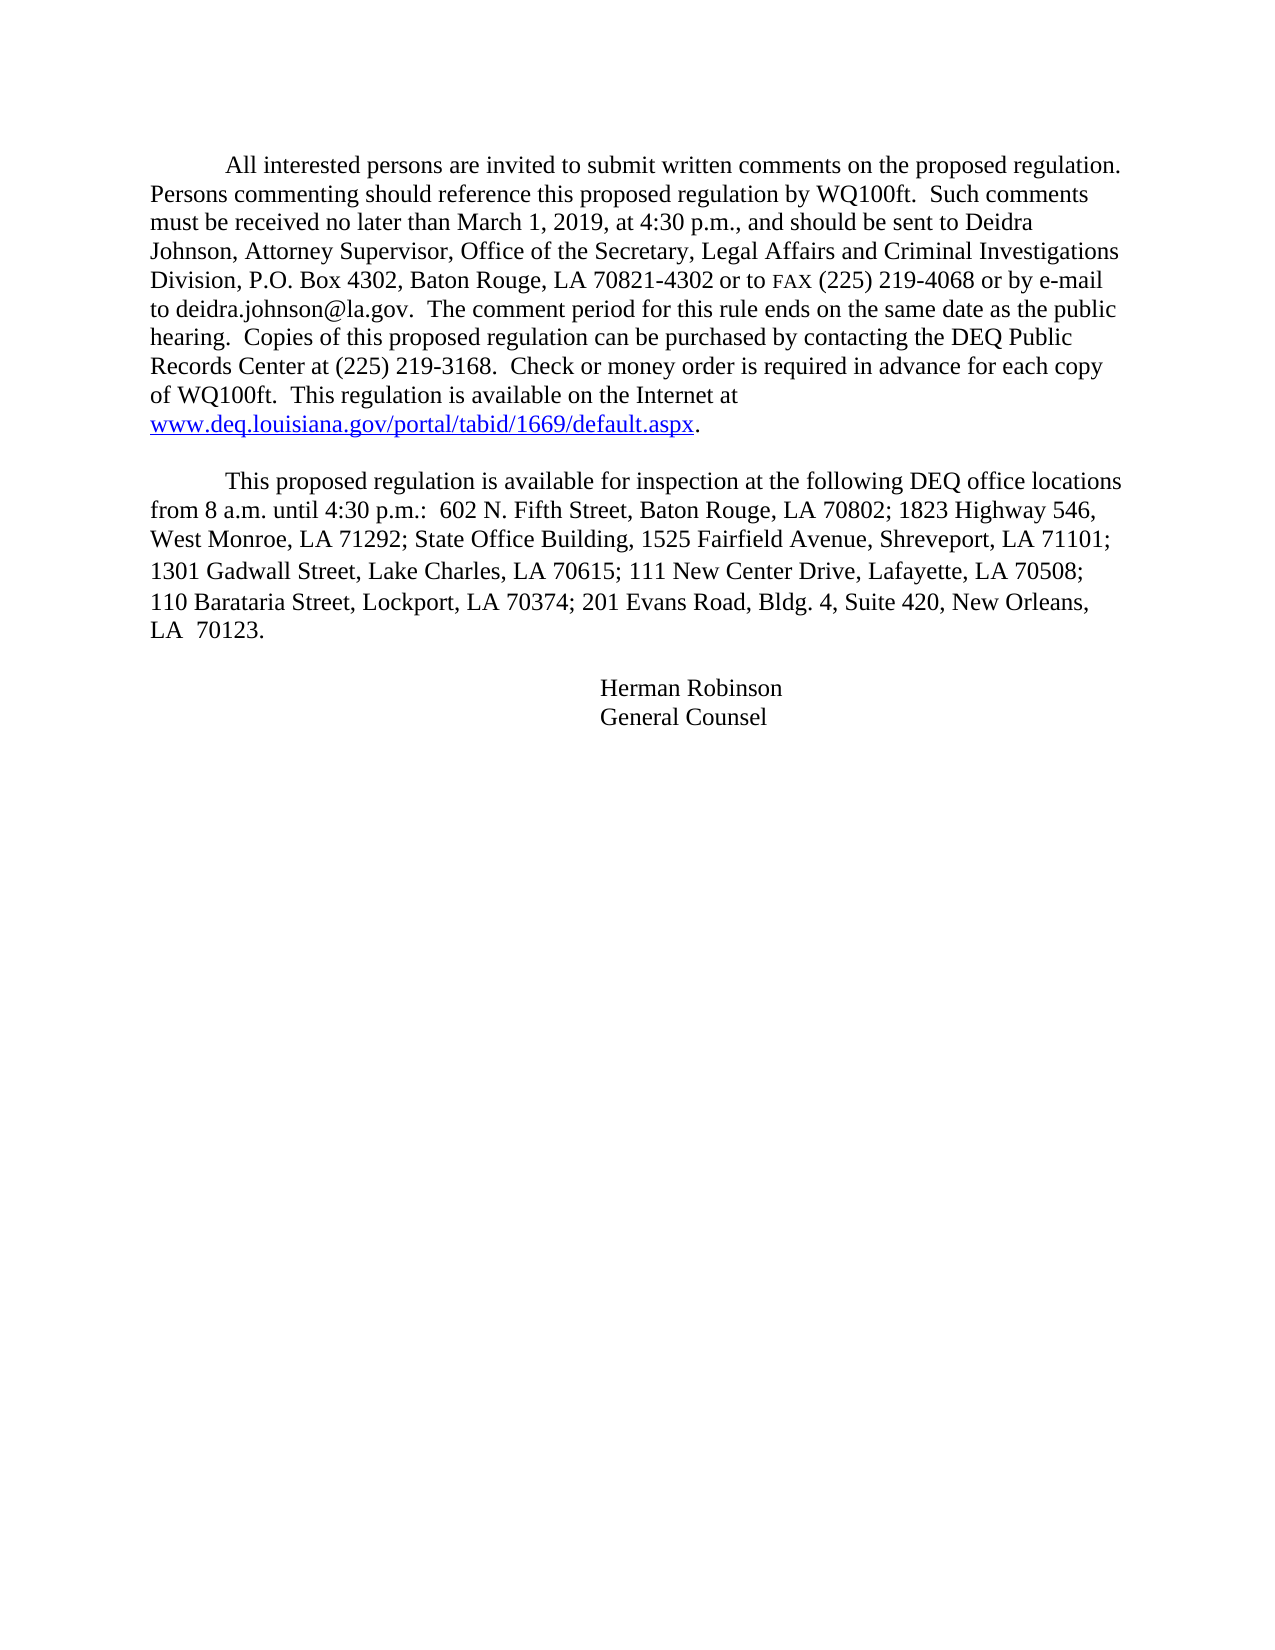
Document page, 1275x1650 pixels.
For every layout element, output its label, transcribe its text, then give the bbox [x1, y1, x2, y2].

text This proposed regulation is available for inspection at the following DEQ office locations from 8 a.m. until 4:30 p.m.: 602 N. Fifth Street, Baton Rouge, LA 70802; 1823 Highway 546, West Monroe, LA 71292; State Office Building, 1525 Fairfield Avenue, Shreveport, LA 71101; 1301 Gadwall Street, Lake Charles, LA 70615; 111 New Center Drive, Lafayette, LA 70508; 110 Barataria Street, Lockport, LA 70374; 201 Evans Road, Bldg. 4, Suite 420, New Orleans, LA 70123. [150, 466, 1125, 644]
text General Counsel [150, 702, 1125, 730]
text Herman Robinson [150, 673, 1125, 702]
text All interested persons are invited to submit written comments on the proposed regulation. Persons commenting should reference this proposed regulation by WQ100ft. Such comments must be received no later than March 1, 2019, at 4:30 p.m., and should be sent to Deidra Johnson, Attorney Supervisor, Office of the Secretary, Legal Affairs and Criminal Investigations Division, P.O. Box 4302, Baton Rouge, LA 70821-4302 or to fax (225) 219-4068 or by e-mail to deidra.johnson@la.gov. The comment period for this rule ends on the same date as the public hearing. Copies of this proposed regulation can be purchased by contacting the DEQ Public Records Center at (225) 219-3168. Check or money order is required in advance for each copy of WQ100ft. This regulation is available on the Internet at www.deq.louisiana.gov/portal/tabid/1669/default.aspx. [150, 150, 1125, 437]
